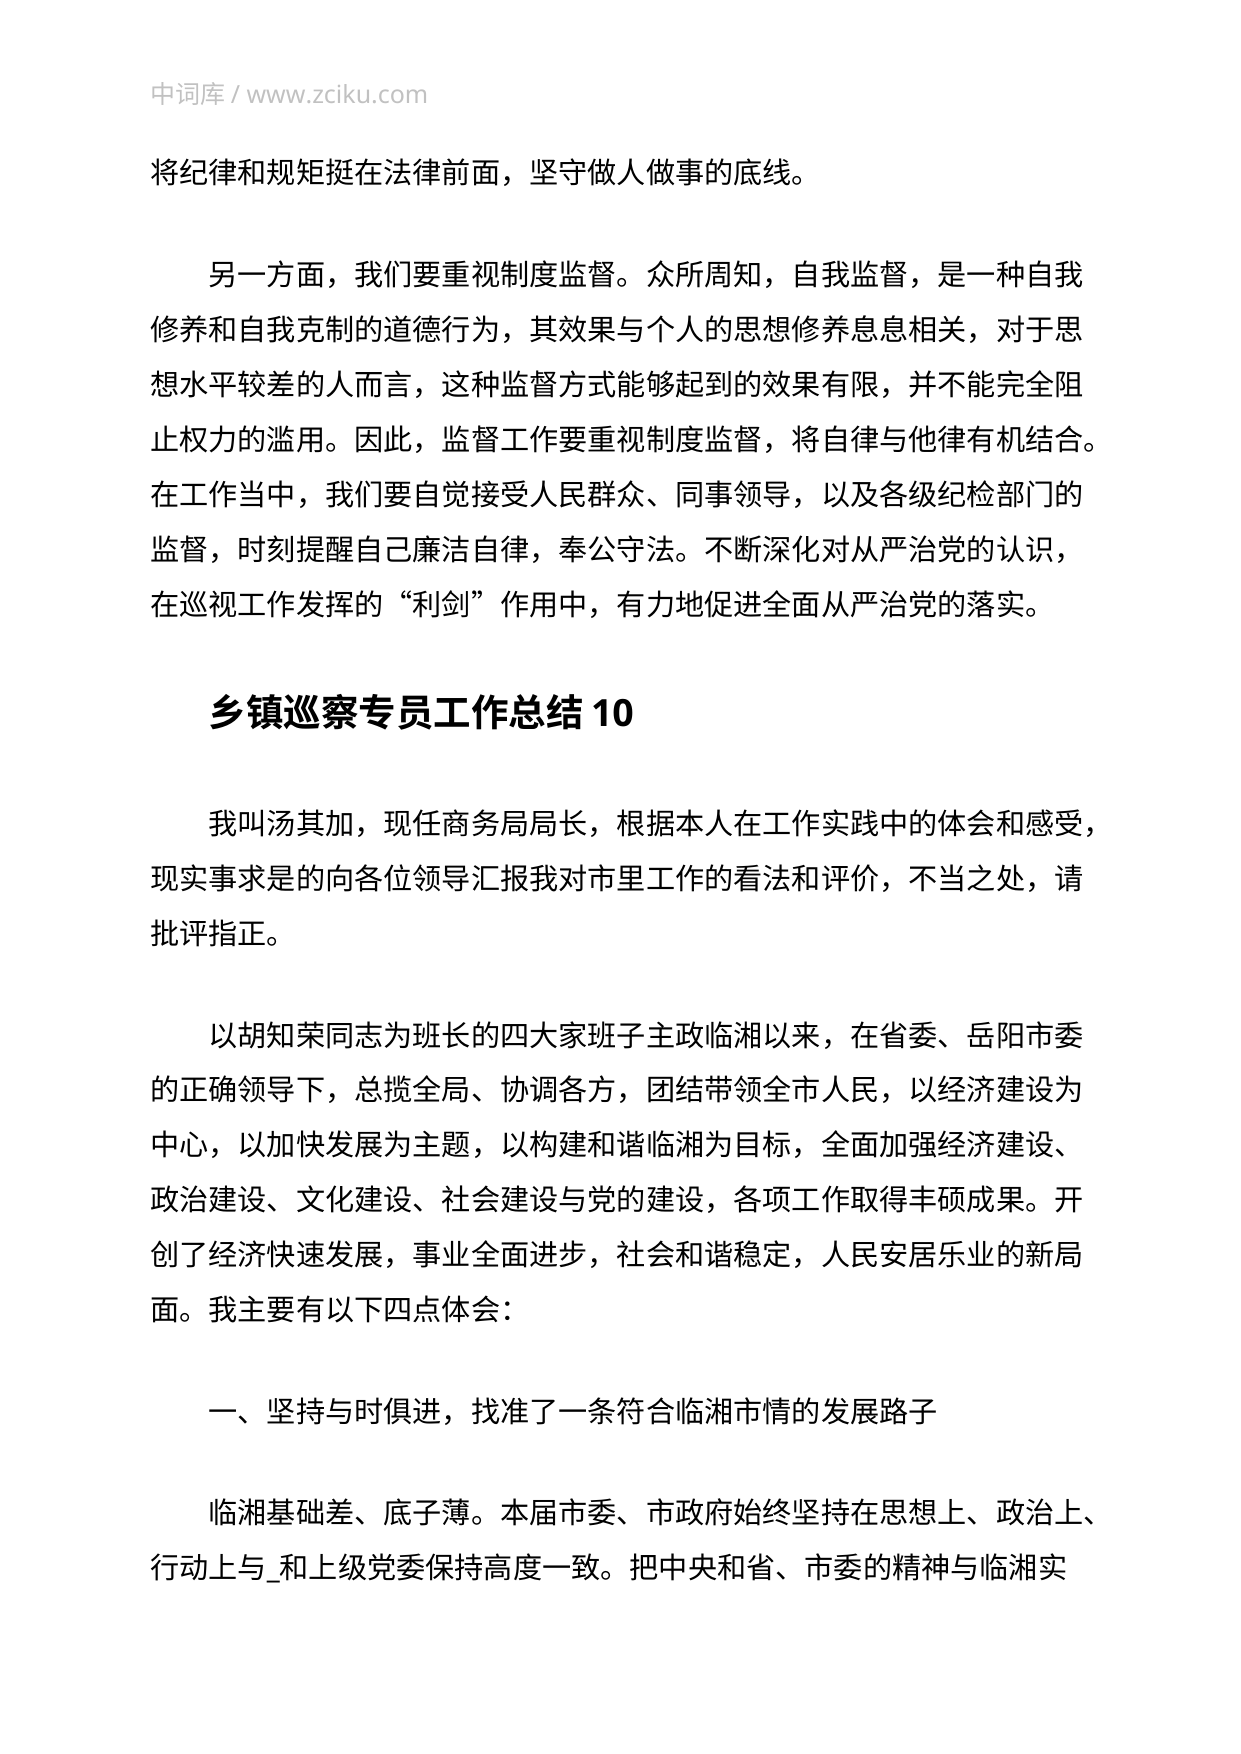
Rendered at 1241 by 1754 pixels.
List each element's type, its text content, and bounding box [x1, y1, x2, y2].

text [150, 1490, 1090, 1587]
text 以胡知荣同志为班长的四大家班子主政临湘以来，在省委、岳阳市委的正确领导下，总揽全局、协调各方，团结带领全市人民，以经济建设为中心，以加快发展为主题，以构建和谐临湘为目标，全面加强经济建设、政治建设、文化建设、社会建设与党的建设，各项工作取得丰硕成果。开创了经济快速发展，事业全面进步，社会和谐稳定，人民安居乐业的新局面。我主要有以下四点体会： [150, 1012, 1090, 1329]
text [150, 150, 1090, 192]
text 另一方面，我们要重视制度监督。众所周知，自我监督，是一种自我修养和自我克制的道德行为，其效果与个人的思想修养息息相关，对于思想水平较差的人而言，这种监督方式能够起到的效果有限，并不能完全阻止权力的滥用。因此，监督工作要重视制度监督，将自律与他律有机结合。在工作当中，我们要自觉接受人民群众、同事领导，以及各级纪检部门的监督，时刻提醒自己廉洁自律，奉公守法。不断深化对从严治党的认识，在巡视工作发挥的“利剑”作用中，有力地促进全面从严治党的落实。 [150, 252, 1090, 623]
text 一、坚持与时俱进，找准了一条符合临湘市情的发展路子 [150, 1388, 1090, 1431]
text 我叫汤其加，现任商务局局长，根据本人在工作实践中的体会和感受，现实事求是的向各位领导汇报我对市里工作的看法和评价，不当之处，请批评指正。 [150, 801, 1090, 953]
text 乡镇巡察专员工作总结10 [150, 683, 1090, 737]
